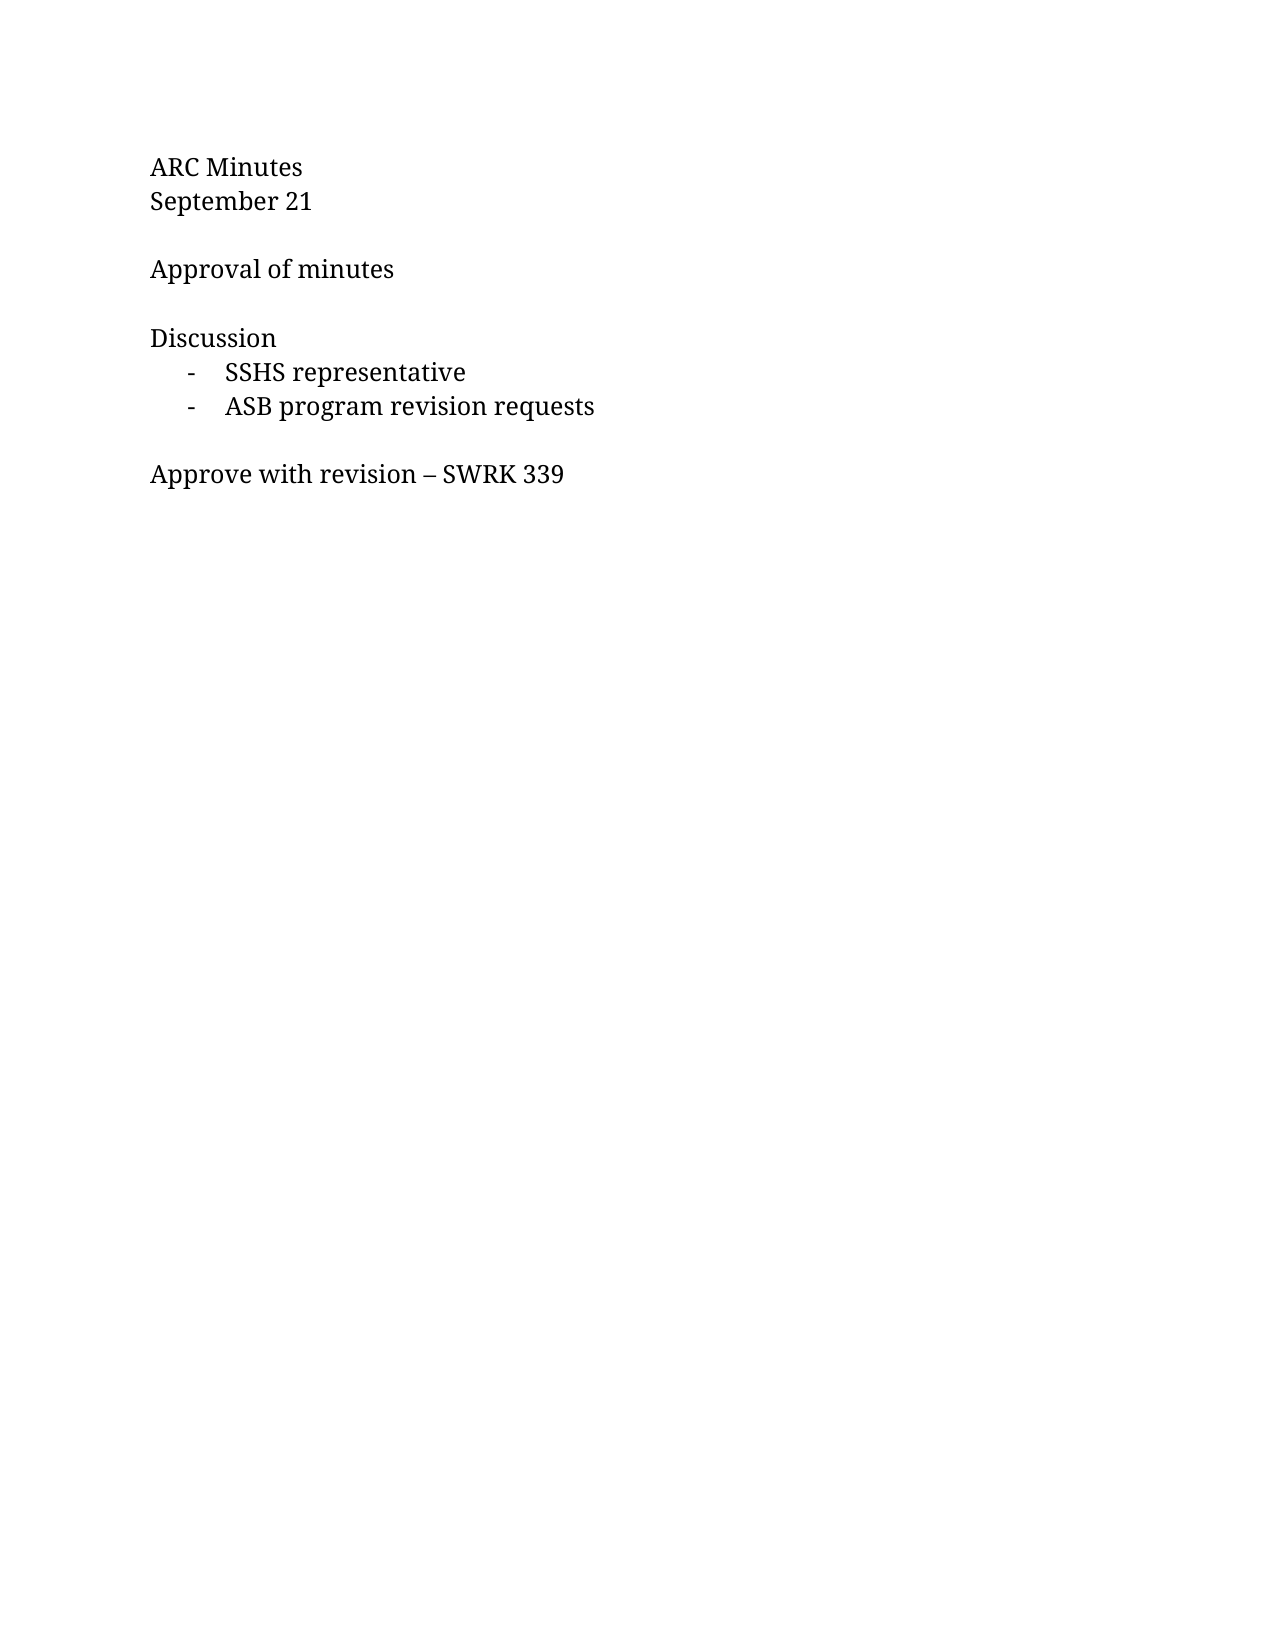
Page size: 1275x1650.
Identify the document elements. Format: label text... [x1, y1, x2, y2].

text ARC Minutes [150, 150, 1125, 184]
list SSHS representative [187, 354, 1125, 388]
text Approval of minutes [150, 252, 1125, 286]
list ASB program revision requests [187, 388, 1125, 422]
text Approve with revision – SWRK 339 [150, 457, 1125, 491]
text Discussion [150, 320, 1125, 354]
text September 21 [150, 184, 1125, 218]
